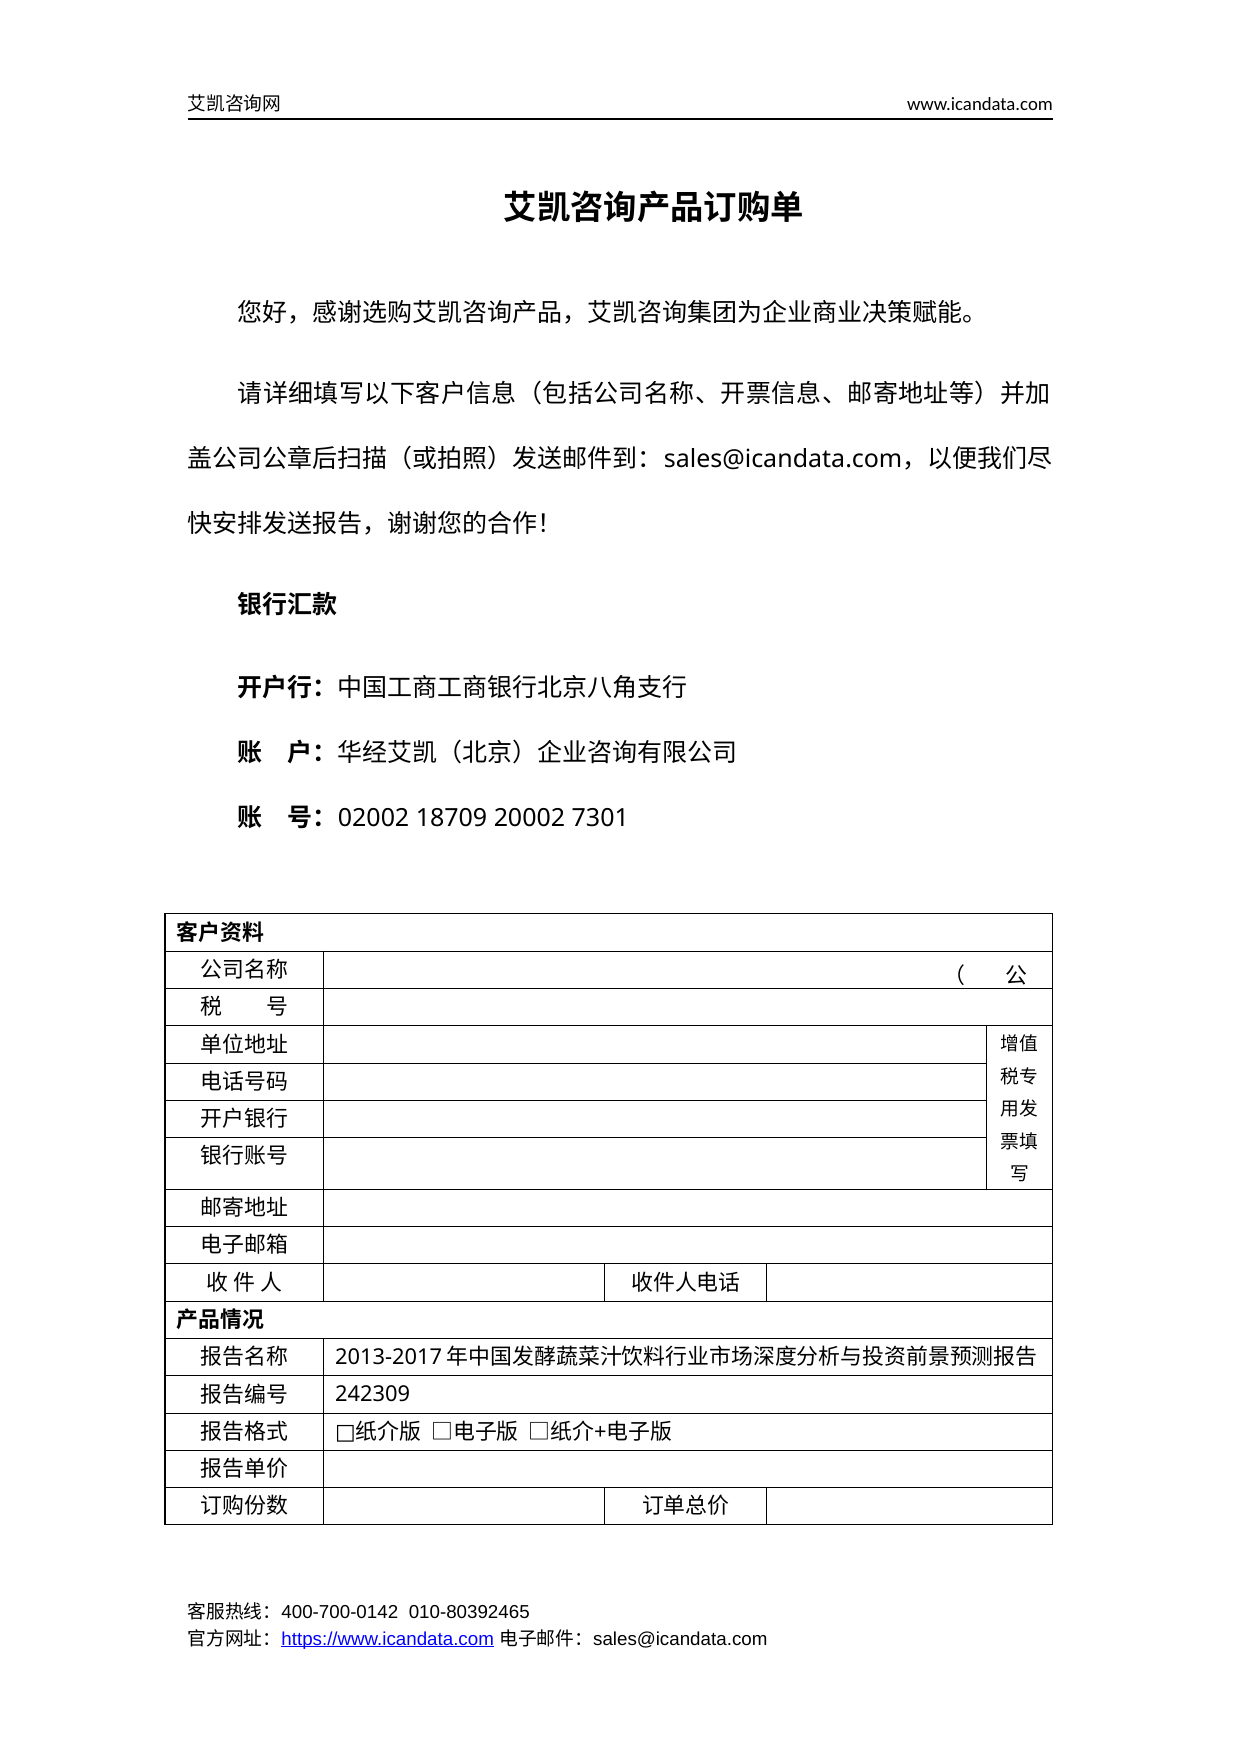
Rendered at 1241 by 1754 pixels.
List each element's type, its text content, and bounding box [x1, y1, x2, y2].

table_header 客户资料 [166, 914, 1052, 951]
table_cell 税 号 [166, 989, 323, 1025]
table_cell 报告名称 [166, 1339, 323, 1375]
table_cell 邮寄地址 [166, 1190, 323, 1226]
table_cell 开户银行 [166, 1101, 323, 1137]
table_cell 电话号码 [166, 1064, 323, 1100]
table_cell 242309 [324, 1376, 1052, 1412]
table_cell [767, 1488, 1052, 1524]
table_cell 订购份数 [166, 1488, 323, 1524]
table_cell [324, 1227, 1052, 1263]
table_cell 增值税专用发票填写 [987, 1026, 1052, 1189]
table_cell 报告格式 [166, 1414, 323, 1450]
table_cell 单位地址 [166, 1026, 323, 1062]
table_cell [767, 1264, 1052, 1301]
table_cell 产品情况 [166, 1302, 1052, 1338]
table_cell [324, 1101, 986, 1137]
table_cell [324, 989, 1052, 1025]
table_cell [324, 952, 1052, 988]
text 账 户：华经艾凯（北京）企业咨询有限公司 [187, 718, 1053, 783]
text 账 号：02002 18709 20002 7301 [187, 783, 1053, 848]
text 您好，感谢选购艾凯咨询产品，艾凯咨询集团为企业商业决策赋能。 [187, 278, 1053, 343]
table_cell [324, 1026, 986, 1062]
table_cell 报告编号 [166, 1376, 323, 1412]
table_cell 公司名称 [166, 952, 323, 988]
text 请详细填写以下客户信息（包括公司名称、开票信息、邮寄地址等）并加盖公司公章后扫描（或拍照）发送邮件到：sales@icandata.com，以便我们尽快安排发送报告，谢谢您的合作！ [187, 359, 1053, 554]
table_cell 报告单价 [166, 1451, 323, 1487]
table_cell 订单总价 [605, 1488, 766, 1524]
table_cell 银行账号 [166, 1138, 323, 1189]
table_cell [324, 1451, 1052, 1487]
text 银行汇款 [187, 570, 1053, 635]
table_cell 2013-2017年中国发酵蔬菜汁饮料行业市场深度分析与投资前景预测报告 [324, 1339, 1052, 1375]
table_cell [324, 1488, 604, 1524]
table_cell [324, 1064, 986, 1100]
table_cell 收 件 人 [166, 1264, 323, 1301]
table_cell [324, 1190, 1052, 1226]
table_cell 电子邮箱 [166, 1227, 323, 1263]
text 开户行：中国工商工商银行北京八角支行 [187, 653, 1053, 718]
table_cell [324, 1138, 986, 1189]
text 艾凯咨询产品订购单 [187, 172, 1053, 237]
table_cell 收件人电话 [605, 1264, 766, 1301]
table_cell [324, 1264, 604, 1301]
table_cell □纸介版 □电子版 □纸介+电子版 [324, 1414, 1052, 1450]
